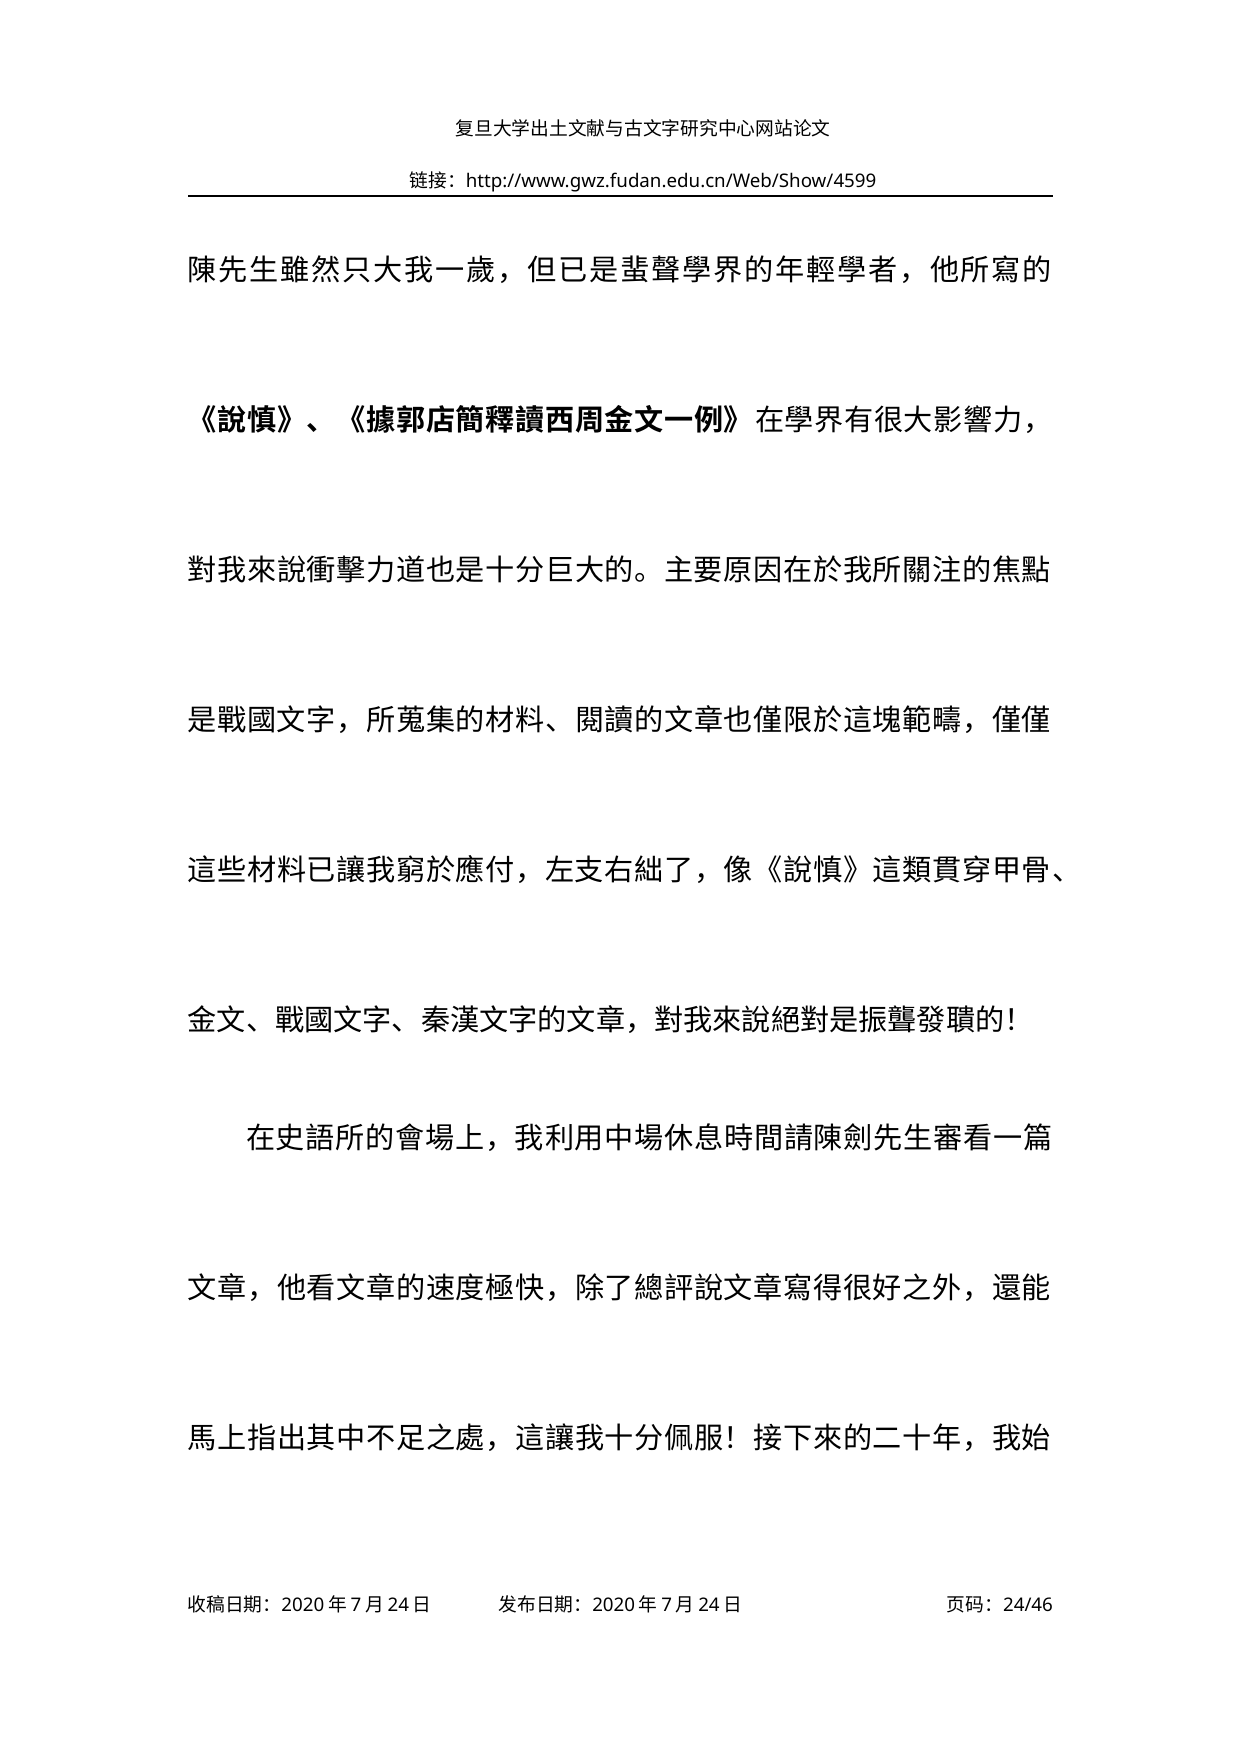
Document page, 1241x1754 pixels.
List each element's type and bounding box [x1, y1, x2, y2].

text [187, 231, 1053, 1056]
text [187, 1098, 1053, 1473]
